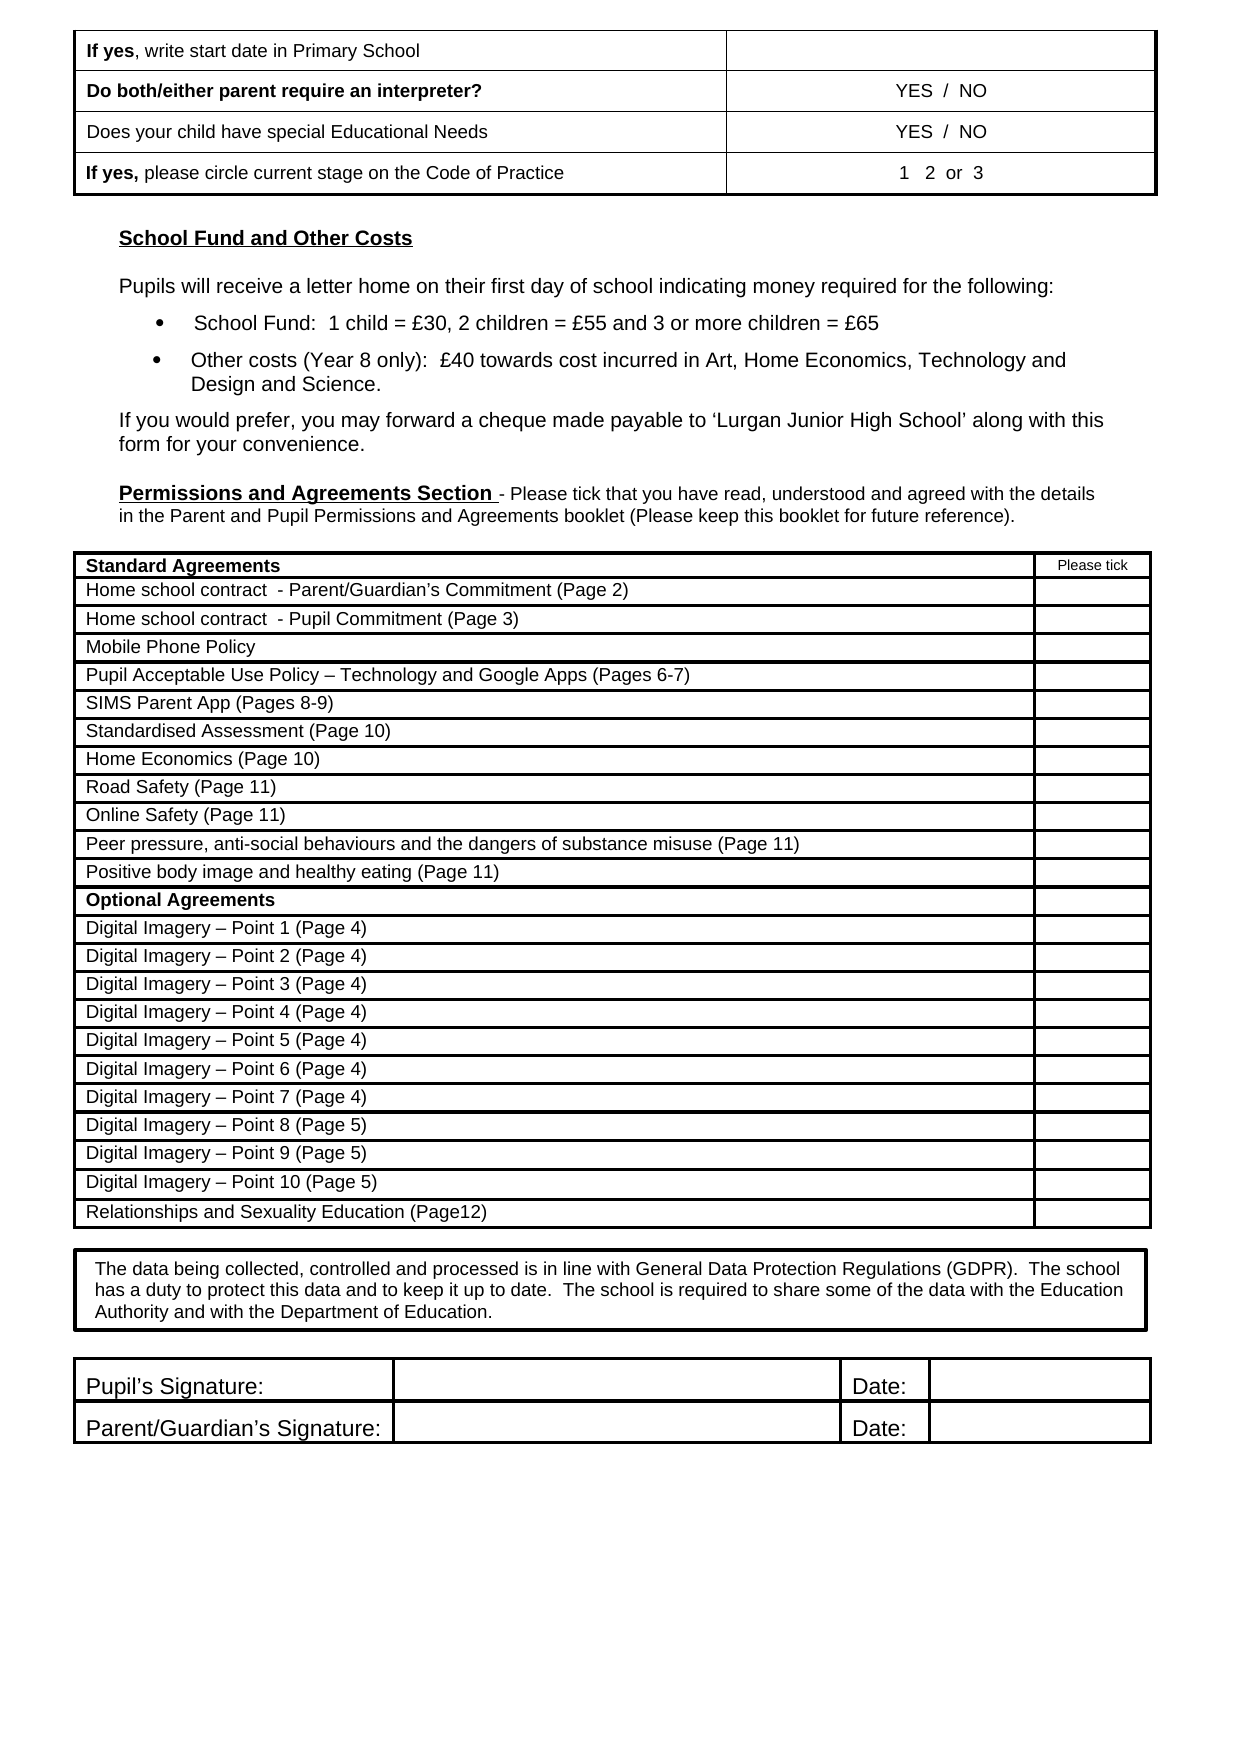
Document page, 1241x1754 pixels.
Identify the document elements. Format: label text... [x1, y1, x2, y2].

table_header [395, 1360, 839, 1399]
table_cell If yes, please circle current stage on the Code of Practice [76, 153, 726, 192]
table_cell [1036, 664, 1149, 688]
table_cell Digital Imagery – Point 2 (Page 4) [76, 945, 1033, 970]
table_cell Parent/Guardian’s Signature: [76, 1403, 392, 1441]
table_header Standard Agreements [76, 555, 1033, 576]
table_cell Online Safety (Page 11) [76, 804, 1033, 829]
table_cell [1036, 635, 1149, 660]
table_cell [1036, 945, 1149, 970]
text Permissions and Agreements Section - Please tick that you have read, understood and agreed with the details in the Parent and Pupil Permissions and Agreements booklet (Please keep this booklet for future reference). [119, 481, 1107, 526]
table_cell [1036, 607, 1149, 632]
table_header Pupil’s Signature: [76, 1360, 392, 1399]
table_cell Standardised Assessment (Page 10) [76, 720, 1033, 745]
table_cell Date: [842, 1403, 928, 1441]
table_cell 1 2 or 3 [727, 153, 1154, 192]
table_cell SIMS Parent App (Pages 8-9) [76, 692, 1033, 717]
table_cell Digital Imagery – Point 5 (Page 4) [76, 1029, 1033, 1054]
table_cell Do both/either parent require an interpreter? [76, 71, 726, 111]
table_header Please tick [1036, 555, 1149, 576]
table_cell [1036, 1114, 1149, 1138]
text Pupils will receive a letter home on their first day of school indicating money required for the following: [119, 274, 1107, 298]
table_cell [1036, 917, 1149, 942]
table_cell [727, 31, 1154, 70]
table_cell Digital Imagery – Point 9 (Page 5) [76, 1142, 1033, 1168]
table_cell [1036, 1001, 1149, 1026]
table_cell Home school contract - Parent/Guardian’s Commitment (Page 2) [76, 579, 1033, 604]
table_cell [1036, 860, 1149, 885]
table_cell [1036, 748, 1149, 773]
table_cell [1036, 1029, 1149, 1054]
table_cell Road Safety (Page 11) [76, 776, 1033, 801]
table_cell Optional Agreements [76, 889, 1033, 913]
table_cell [1036, 1085, 1149, 1110]
table_header [931, 1360, 1149, 1399]
table_cell [1036, 1057, 1149, 1082]
table_cell Digital Imagery – Point 4 (Page 4) [76, 1001, 1033, 1026]
list Other costs (Year 8 only): £40 towards cost incurred in Art, Home Economics, Technology and Design and Science. [153, 347, 1107, 395]
table_cell [1036, 692, 1149, 717]
text School Fund and Other Costs [119, 225, 1107, 249]
table_cell Relationships and Sexuality Education (Page12) [76, 1201, 1033, 1226]
table_cell [1036, 1171, 1149, 1197]
table_header Date: [842, 1360, 928, 1399]
table_cell Peer pressure, anti-social behaviours and the dangers of substance misuse (Page 11) [76, 832, 1033, 857]
table_cell Digital Imagery – Point 3 (Page 4) [76, 973, 1033, 998]
table_cell Home school contract - Pupil Commitment (Page 3) [76, 607, 1033, 632]
table_cell Digital Imagery – Point 6 (Page 4) [76, 1057, 1033, 1082]
table_cell [931, 1403, 1149, 1441]
table_cell [1036, 973, 1149, 998]
table_cell [1036, 804, 1149, 829]
table_cell [1036, 832, 1149, 857]
table_cell Positive body image and healthy eating (Page 11) [76, 860, 1033, 885]
table_cell Mobile Phone Policy [76, 635, 1033, 660]
table_cell [1036, 776, 1149, 801]
text If you would prefer, you may forward a cheque made payable to ‘Lurgan Junior High School’ along with this form for your convenience. [119, 408, 1107, 456]
table_cell Digital Imagery – Point 10 (Page 5) [76, 1171, 1033, 1197]
table_cell YES / NO [727, 71, 1154, 111]
table_cell Does your child have special Educational Needs [76, 112, 726, 152]
table_cell Digital Imagery – Point 8 (Page 5) [76, 1114, 1033, 1138]
table_cell Digital Imagery – Point 7 (Page 4) [76, 1085, 1033, 1110]
table_cell [1036, 1142, 1149, 1168]
table_cell YES / NO [727, 112, 1154, 152]
table_cell [1036, 579, 1149, 604]
table_cell If yes, write start date in Primary School [76, 31, 726, 70]
table_cell Pupil Acceptable Use Policy – Technology and Google Apps (Pages 6-7) [76, 664, 1033, 688]
table_cell Digital Imagery – Point 1 (Page 4) [76, 917, 1033, 942]
table_cell [1036, 720, 1149, 745]
table_cell Home Economics (Page 10) [76, 748, 1033, 773]
table_cell [395, 1403, 839, 1441]
table_cell [1036, 1201, 1149, 1226]
list School Fund: 1 child = £30, 2 children = £55 and 3 or more children = £65 [156, 311, 1107, 335]
table_cell [1036, 889, 1149, 913]
